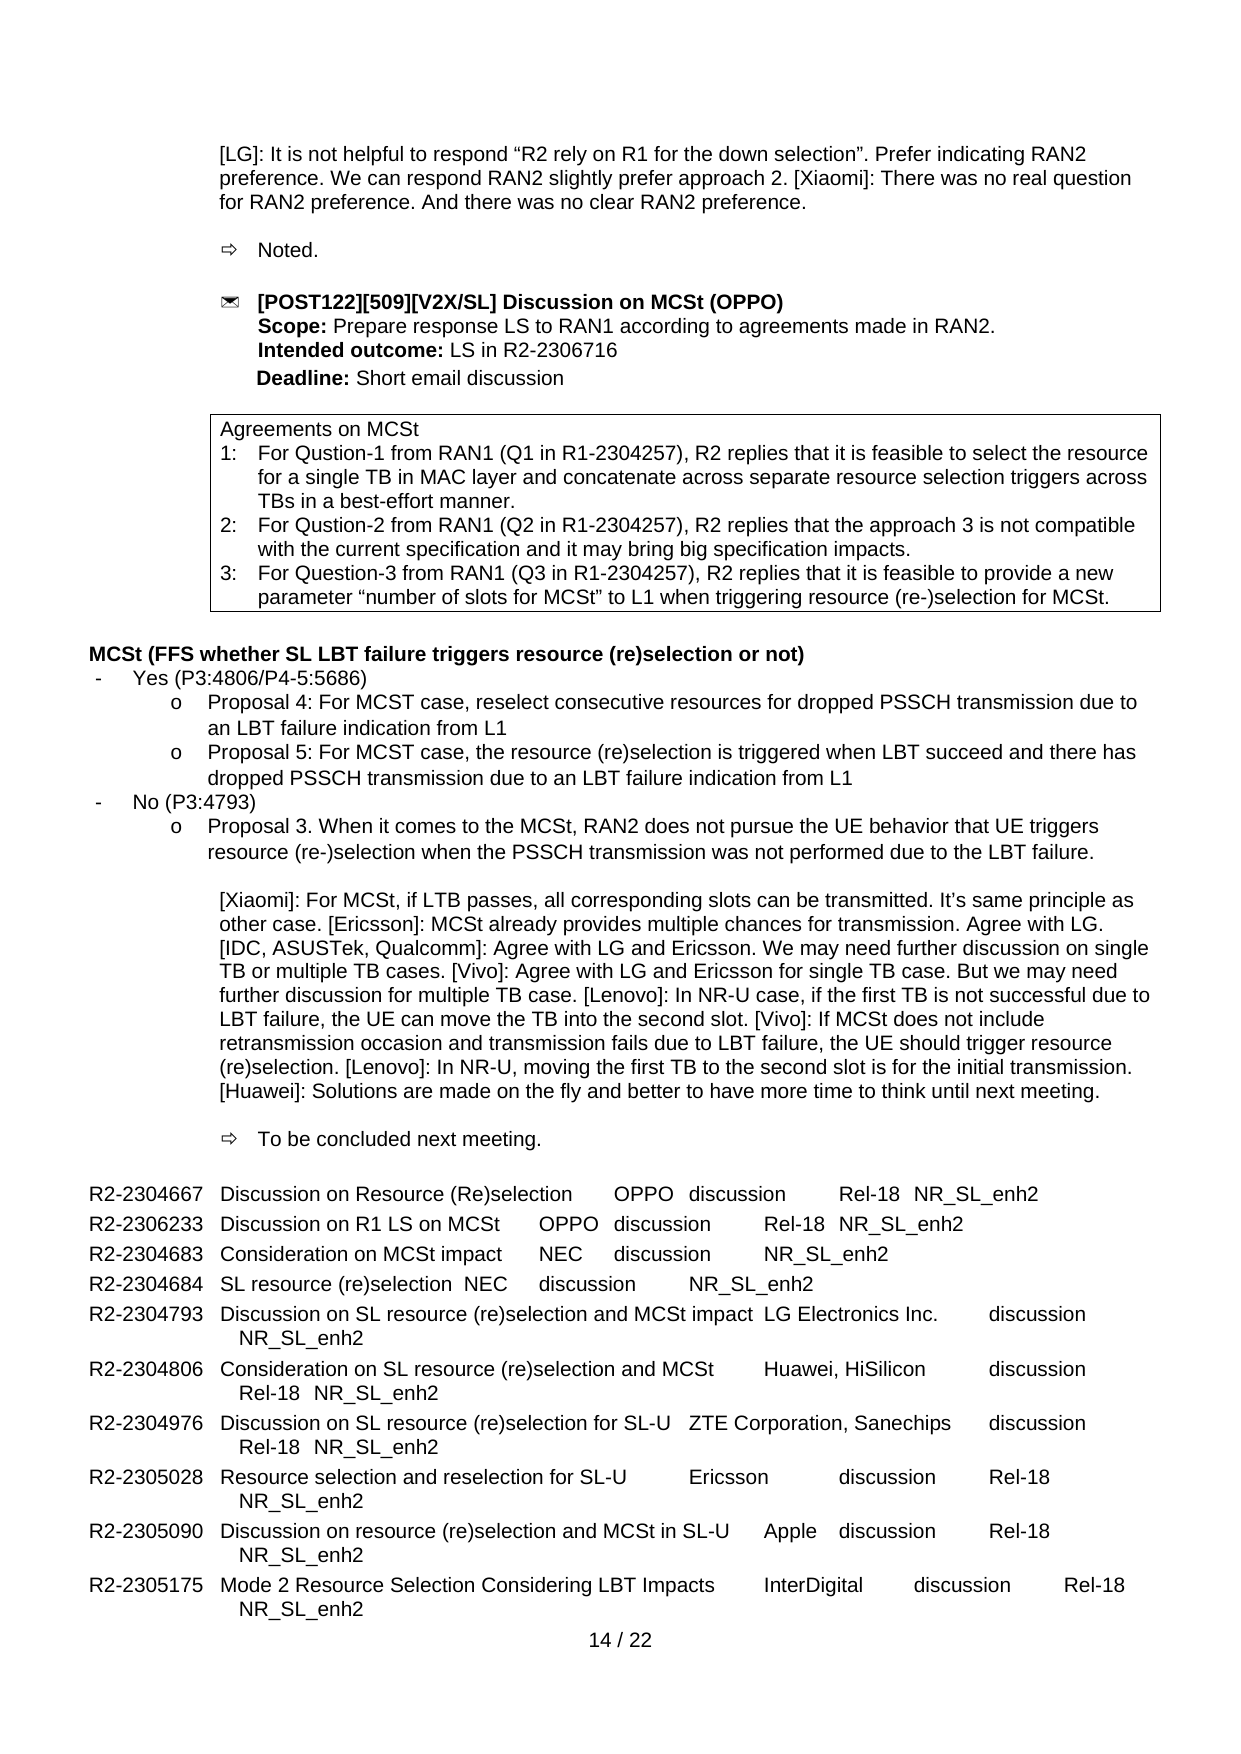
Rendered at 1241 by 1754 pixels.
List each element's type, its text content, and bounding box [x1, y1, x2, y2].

text 2: For Qustion-2 from RAN1 (Q2 in R1-2304257), R2 replies that the approach 3 is not compatible with the current specification and it may bring big specification impacts. [211, 510, 1160, 558]
title R2-2305028 Resource selection and reselection for SL-U Ericsson discussion Rel-18 NR_SL_enh2 [89, 1465, 1152, 1513]
text Scope: Prepare response LS to RAN1 according to agreements made in RAN2. [220, 314, 1152, 338]
list Proposal 5: For MCST case, the resource (re)selection is triggered when LBT succeed and there has dropped PSSCH transmission due to an LBT failure indication from L1 [170, 740, 1152, 790]
title R2-2305090 Discussion on resource (re)selection and MCSt in SL-U Apple discussion Rel-18 NR_SL_enh2 [89, 1519, 1152, 1567]
title R2-2304806 Consideration on SL resource (re)selection and MCSt Huawei, HiSilicon discussion Rel-18 NR_SL_enh2 [89, 1356, 1152, 1404]
title R2-2304667 Discussion on Resource (Re)selection OPPO discussion Rel-18 NR_SL_enh2 [89, 1181, 1152, 1205]
text [POST122][509][V2X/SL] Discussion on MCSt (OPPO) [220, 290, 1152, 314]
list No (P3:4793) [95, 790, 1152, 814]
title R2-2305175 Mode 2 Resource Selection Considering LBT Impacts InterDigital discussion Rel-18 NR_SL_enh2 [89, 1573, 1152, 1621]
text Agreements on MCSt [211, 415, 1160, 438]
list Yes (P3:4806/P4-5:5686) [95, 666, 1152, 690]
list Noted. [220, 238, 1152, 262]
text [Xiaomi]: For MCSt, if LTB passes, all corresponding slots can be transmitted. It’s same principle as other case. [Ericsson]: MCSt already provides multiple chances for transmission. Agree with LG. [IDC, ASUSTek, Qualcomm]: Agree with LG and Ericsson. We may need further discussion on single TB or multiple TB cases. [Vivo]: Agree with LG and Ericsson for single TB case. But we may need further discussion for multiple TB case. [Lenovo]: In NR-U case, if the first TB is not successful due to LBT failure, the UE can move the TB into the second slot. [Vivo]: If MCSt does not include retransmission occasion and transmission fails due to LBT failure, the UE should trigger resource (re)selection. [Lenovo]: In NR-U, moving the first TB to the second slot is for the initial transmission. [Huawei]: Solutions are made on the fly and better to have more time to think until next meeting. [219, 887, 1152, 1103]
title R2-2304683 Consideration on MCSt impact NEC discussion NR_SL_enh2 [89, 1242, 1152, 1266]
list Proposal 4: For MCST case, reselect consecutive resources for dropped PSSCH transmission due to an LBT failure indication from L1 [170, 690, 1152, 740]
text 1: For Qustion-1 from RAN1 (Q1 in R1-2304257), R2 replies that it is feasible to select the resource for a single TB in MAC layer and concatenate across separate resource selection triggers across TBs in a best-effort manner. [211, 438, 1160, 510]
list Proposal 3. When it comes to the MCSt, RAN2 does not pursue the UE behavior that UE triggers resource (re-)selection when the PSSCH transmission was not performed due to the LBT failure. [170, 814, 1152, 863]
title R2-2304793 Discussion on SL resource (re)selection and MCSt impact LG Electronics Inc. discussion NR_SL_enh2 [89, 1302, 1152, 1350]
title R2-2304976 Discussion on SL resource (re)selection for SL-U ZTE Corporation, Sanechips discussion Rel-18 NR_SL_enh2 [89, 1411, 1152, 1458]
title MCSt (FFS whether SL LBT failure triggers resource (re)selection or not) [89, 642, 1152, 666]
text Deadline: Short email discussion [256, 366, 1152, 390]
list To be concluded next meeting. [220, 1127, 1152, 1151]
title R2-2306233 Discussion on R1 LS on MCSt OPPO discussion Rel-18 NR_SL_enh2 [89, 1212, 1152, 1236]
title R2-2304684 SL resource (re)selection NEC discussion NR_SL_enh2 [89, 1272, 1152, 1296]
text [LG]: It is not helpful to respond “R2 rely on R1 for the down selection”. Prefer indicating RAN2 preference. We can respond RAN2 slightly prefer approach 2. [Xiaomi]: There was no real question for RAN2 preference. And there was no clear RAN2 preference. [219, 142, 1152, 214]
text 3: For Question-3 from RAN1 (Q3 in R1-2304257), R2 replies that it is feasible to provide a new parameter “number of slots for MCSt” to L1 when triggering resource (re-)selection for MCSt. [211, 558, 1160, 611]
text Intended outcome: LS in R2-2306716 [220, 338, 1152, 362]
